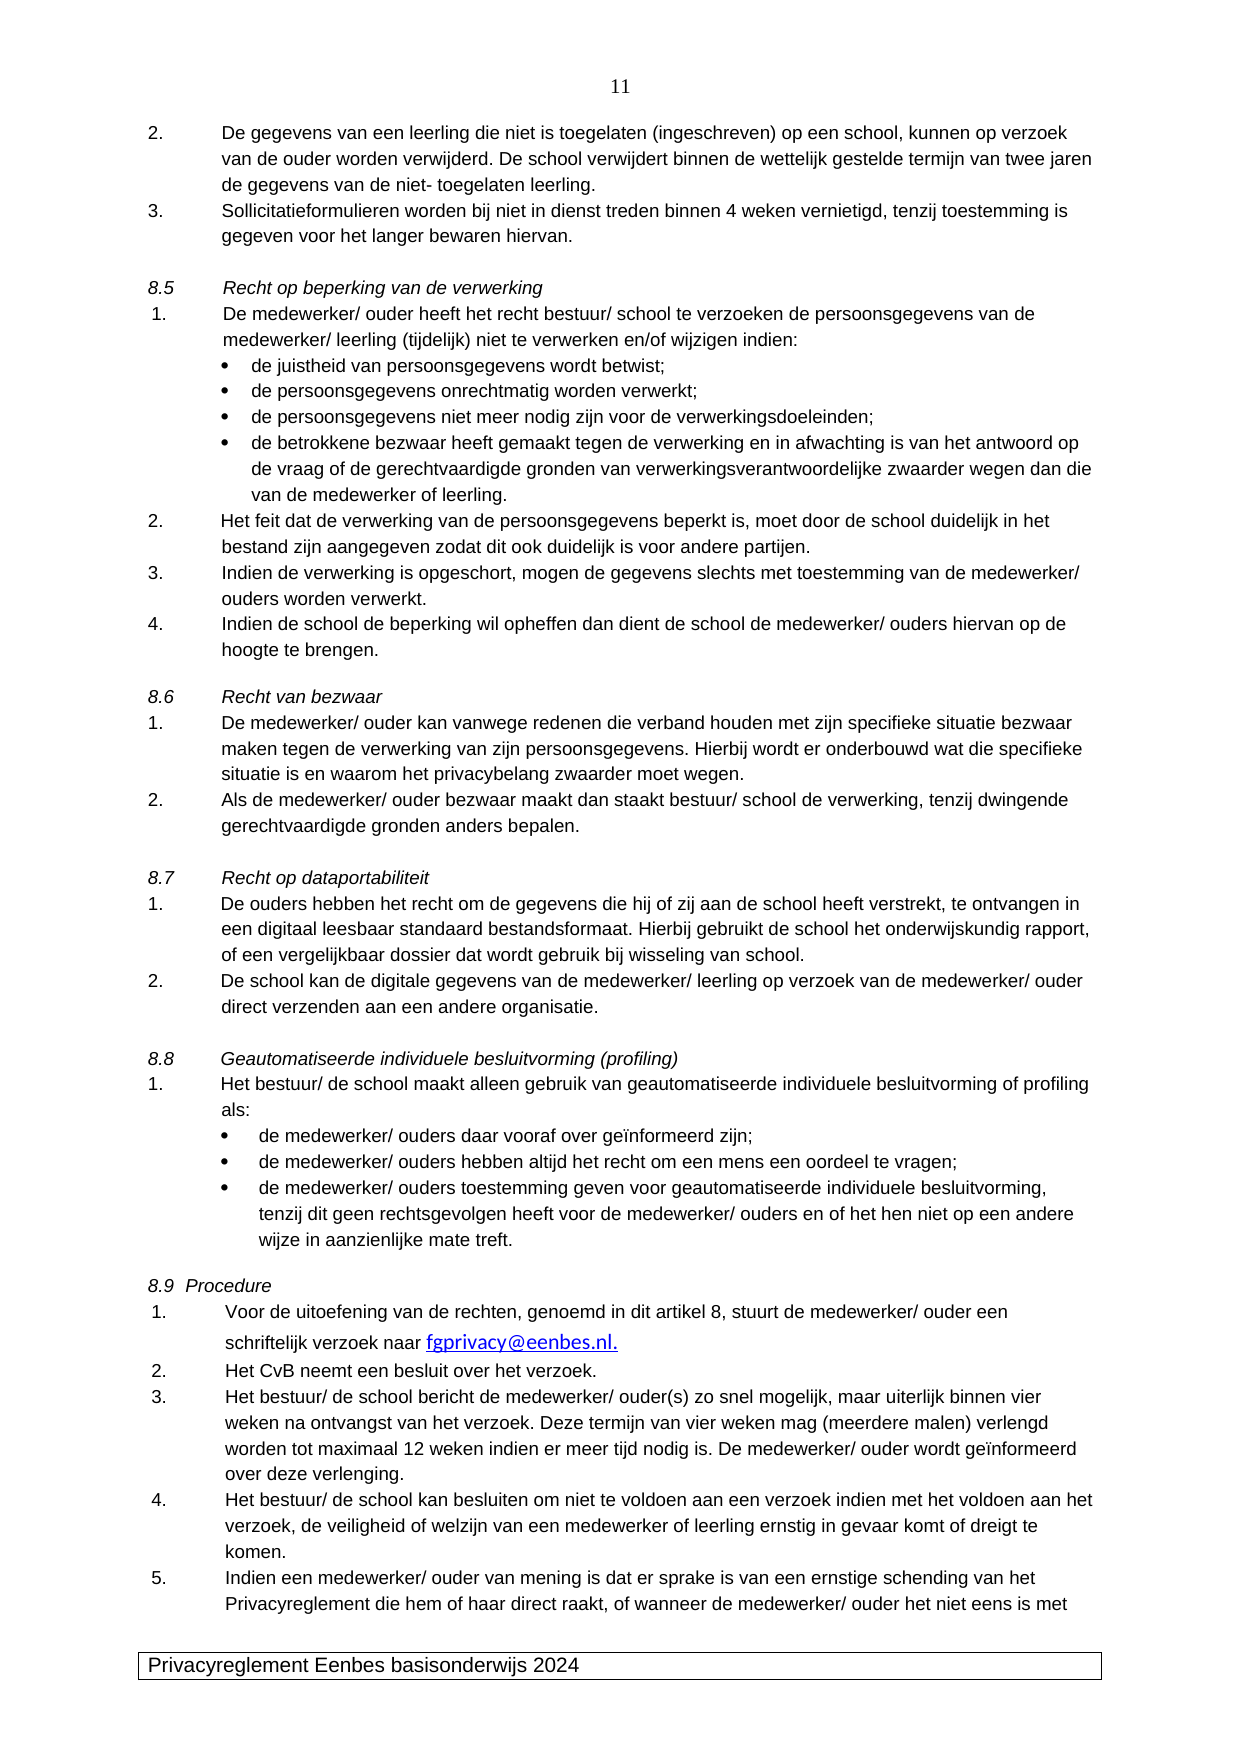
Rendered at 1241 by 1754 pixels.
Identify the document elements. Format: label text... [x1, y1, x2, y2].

list De medewerker/ ouder heeft het recht bestuur/ school te verzoeken de persoonsgegevens van de medewerker/ leerling (tijdelijk) niet te verwerken en/of wijzigen indien: [151, 303, 1093, 350]
text 8.6 Recht van bezwaar [148, 686, 1093, 707]
subtitle Procedure [148, 1275, 1093, 1297]
text 2. Als de medewerker/ ouder bezwaar maakt dan staakt bestuur/ school de verwerking, tenzij dwingende gerechtvaardigde gronden anders bepalen. [148, 789, 1093, 836]
list Het CvB neemt een besluit over het verzoek. [151, 1360, 1093, 1381]
list 3. Indien de verwerking is opgeschort, mogen de gegevens slechts met toestemming van de medewerker/ ouders worden verwerkt. [148, 561, 1093, 609]
list de medewerker/ ouders daar vooraf over geïnformeerd zijn; [221, 1125, 1093, 1146]
list Recht op beperking van de verwerking [148, 277, 1093, 298]
text 2. De school kan de digitale gegevens van de medewerker/ leerling op verzoek van de medewerker/ ouder direct verzenden aan een andere organisatie. [148, 970, 1093, 1017]
list Het bestuur/ de school bericht de medewerker/ ouder(s) zo snel mogelijk, maar uiterlijk binnen vier weken na ontvangst van het verzoek. Deze termijn van vier weken mag (meerdere malen) verlengd worden tot maximaal 12 weken indien er meer tijd nodig is. De medewerker/ ouder wordt geïnformeerd over deze verlenging. [151, 1386, 1093, 1485]
list 2. Het feit dat de verwerking van de persoonsgegevens beperkt is, moet door de school duidelijk in het bestand zijn aangegeven zodat dit ook duidelijk is voor andere partijen. [148, 510, 1093, 557]
list Sollicitatieformulieren worden bij niet in dienst treden binnen 4 weken vernietigd, tenzij toestemming is gegeven voor het langer bewaren hiervan. [148, 199, 1093, 247]
text 8.8 Geautomatiseerde individuele besluitvorming (profiling) [148, 1047, 1093, 1069]
list de medewerker/ ouders hebben altijd het recht om een mens een oordeel te vragen; [221, 1151, 1093, 1172]
list De gegevens van een leerling die niet is toegelaten (ingeschreven) op een school, kunnen op verzoek van de ouder worden verwijderd. De school verwijdert binnen de wettelijk gestelde termijn van twee jaren de gegevens van de niet- toegelaten leerling. [148, 122, 1093, 195]
list Voor de uitoefening van de rechten, genoemd in dit artikel 8, stuurt de medewerker/ ouder een schriftelijk verzoek naar fgprivacy@eenbes.nl. [151, 1301, 1093, 1354]
list de medewerker/ ouders toestemming geven voor geautomatiseerde individuele besluitvorming, tenzij dit geen rechtsgevolgen heeft voor de medewerker/ ouders en of het hen niet op een andere wijze in aanzienlijke mate treft. [221, 1177, 1093, 1250]
list de persoonsgegevens onrechtmatig worden verwerkt; [221, 380, 1093, 402]
text 1. De ouders hebben het recht om de gegevens die hij of zij aan de school heeft verstrekt, te ontvangen in een digitaal leesbaar standaard bestandsformaat. Hierbij gebruikt de school het onderwijskundig rapport, of een vergelijkbaar dossier dat wordt gebruik bij wisseling van school. [148, 892, 1093, 966]
text 8.7 Recht op dataportabiliteit [148, 866, 1093, 888]
list de betrokkene bezwaar heeft gemaakt tegen de verwerking en in afwachting is van het antwoord op de vraag of de gerechtvaardigde gronden van verwerkingsverantwoordelijke zwaarder wegen dan die van de medewerker of leerling. [221, 432, 1093, 506]
text 1. De medewerker/ ouder kan vanwege redenen die verband houden met zijn specifieke situatie bezwaar maken tegen de verwerking van zijn persoonsgegevens. Hierbij wordt er onderbouwd wat die specifieke situatie is en waarom het privacybelang zwaarder moet wegen. [148, 711, 1093, 785]
list Het bestuur/ de school kan besluiten om niet te voldoen aan een verzoek indien met het voldoen aan het verzoek, de veiligheid of welzijn van een medewerker of leerling ernstig in gevaar komt of dreigt te komen. [151, 1489, 1093, 1562]
list 4. Indien de school de beperking wil opheffen dan dient de school de medewerker/ ouders hiervan op de hoogte te brengen. [148, 613, 1093, 661]
list de juistheid van persoonsgegevens wordt betwist; [221, 354, 1093, 376]
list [151, 1566, 1093, 1614]
text 1. Het bestuur/ de school maakt alleen gebruik van geautomatiseerde individuele besluitvorming of profiling als: [148, 1073, 1093, 1121]
list de persoonsgegevens niet meer nodig zijn voor de verwerkingsdoeleinden; [221, 406, 1093, 428]
